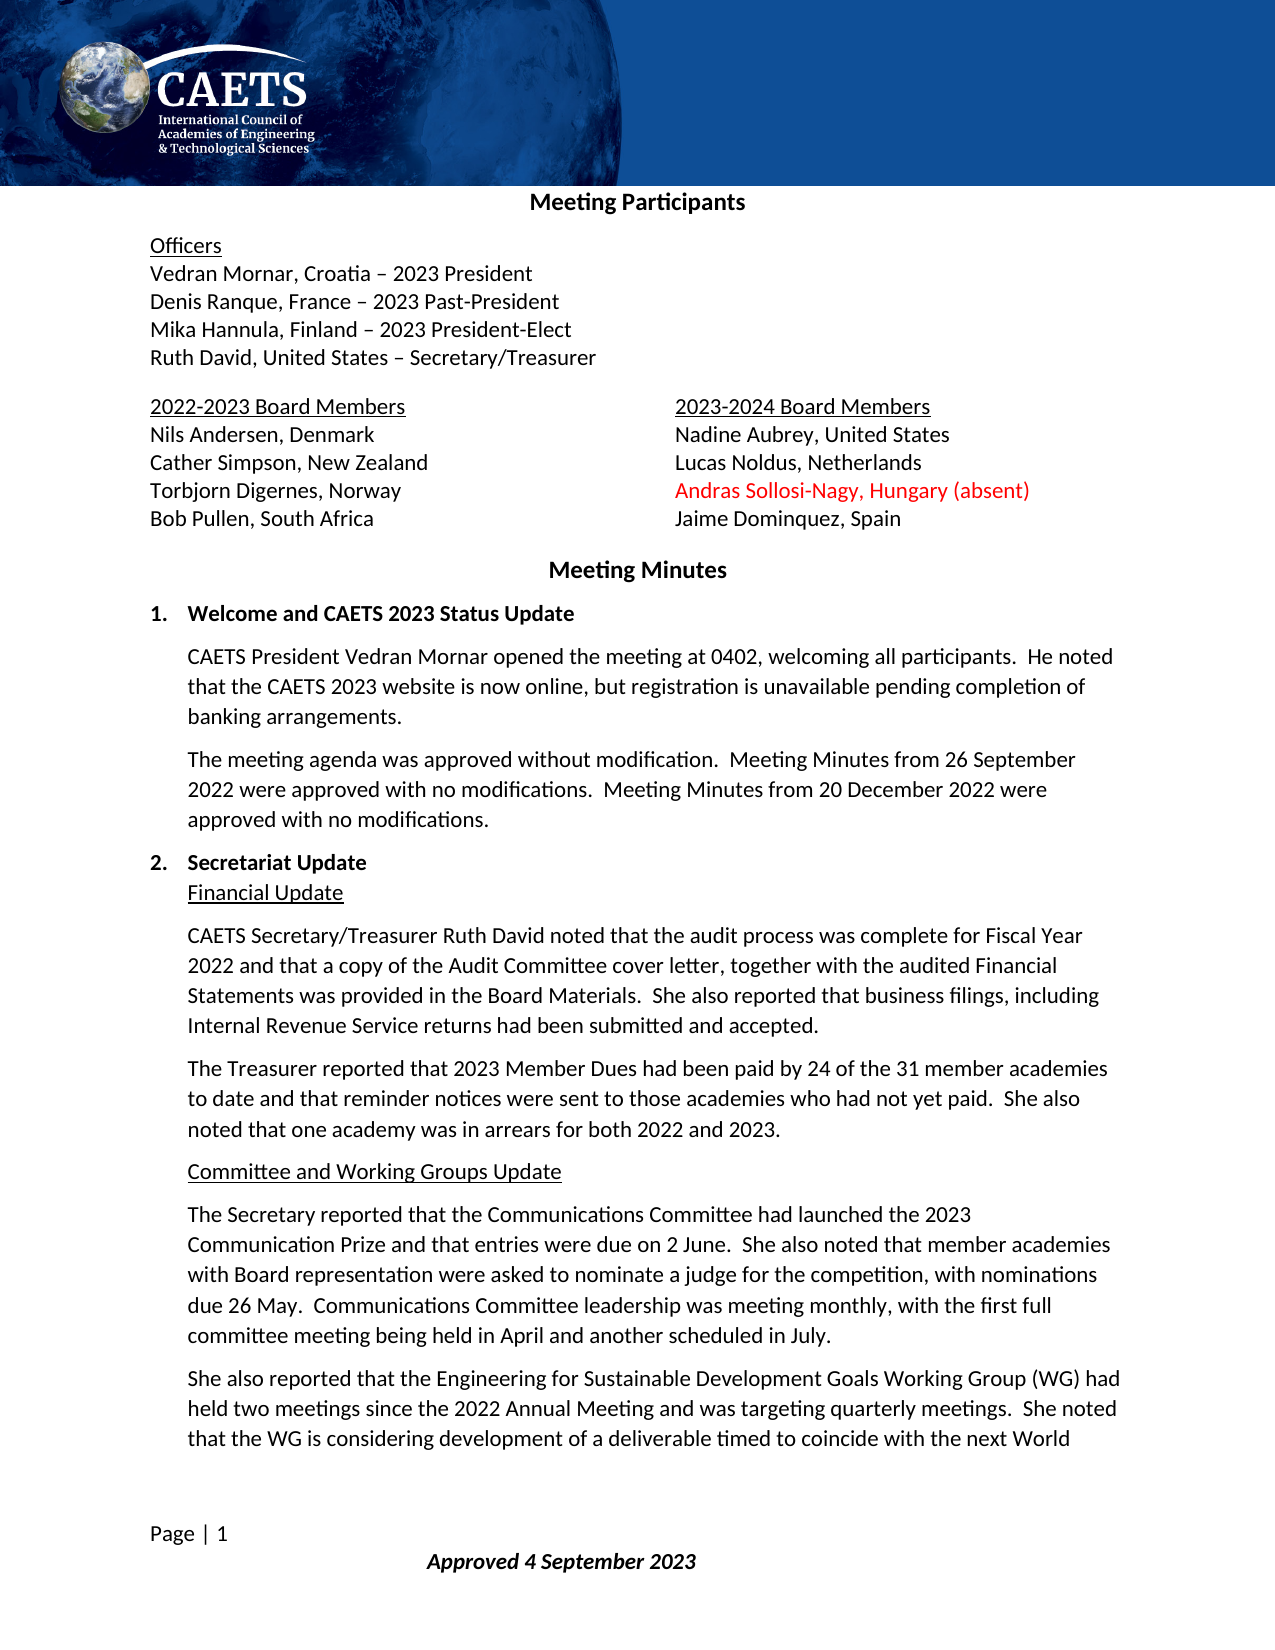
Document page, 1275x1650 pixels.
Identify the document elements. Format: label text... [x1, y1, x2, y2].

text The Secretary reported that the Communications Committee had launched the 2023 Communication Prize and that entries were due on 2 June. She also noted that member academies with Board representation were asked to nominate a judge for the competition, with nominations due 26 May. Communications Committee leadership was meeting monthly, with the first full committee meeting being held in April and another scheduled in July. [187, 1200, 1125, 1349]
text Mika Hannula, Finland – 2023 President-Elect [150, 315, 1125, 343]
list The meeting agenda was approved without modification. Meeting Minutes from 26 September 2022 were approved with no modifications. Meeting Minutes from 20 December 2022 were approved with no modifications. [187, 745, 1125, 833]
text 2022-2023 Board Members 2023-2024 Board Members [150, 392, 1125, 420]
text Cather Simpson, New Zealand Lucas Noldus, Netherlands [150, 448, 1125, 476]
text Nils Andersen, Denmark Nadine Aubrey, United States [150, 420, 1125, 448]
list Welcome and CAETS 2023 Status Update [150, 599, 1125, 627]
text Ruth David, United States – Secretary/Treasurer [150, 343, 1125, 371]
list Financial Update [187, 878, 1125, 906]
text Meeting Participants [150, 186, 1125, 216]
text She also reported that the Engineering for Sustainable Development Goals Working Group (WG) had held two meetings since the 2022 Annual Meeting and was targeting quarterly meetings. She noted that the WG is considering development of a deliverable timed to coincide with the next World [187, 1364, 1125, 1452]
text Officers [150, 231, 1125, 259]
text Meeting Minutes [150, 554, 1125, 584]
list CAETS President Vedran Mornar opened the meeting at 0402, welcoming all participants. He noted that the CAETS 2023 website is now online, but registration is unavailable pending completion of banking arrangements. [187, 642, 1125, 730]
text Committee and Working Groups Update [187, 1157, 1125, 1186]
text Vedran Mornar, Croatia – 2023 President [150, 259, 1125, 287]
text The Treasurer reported that 2023 Member Dues had been paid by 24 of the 31 member academies to date and that reminder notices were sent to those academies who had not yet paid. She also noted that one academy was in arrears for both 2022 and 2023. [187, 1054, 1125, 1143]
text CAETS Secretary/Treasurer Ruth David noted that the audit process was complete for Fiscal Year 2022 and that a copy of the Audit Committee cover letter, together with the audited Financial Statements was provided in the Board Materials. She also reported that business filings, including Internal Revenue Service returns had been submitted and accepted. [187, 921, 1125, 1040]
list Secretariat Update [150, 848, 1125, 876]
text Bob Pullen, South Africa Jaime Dominquez, Spain [150, 504, 1125, 532]
text Denis Ranque, France – 2023 Past-President [150, 287, 1125, 315]
picture [0, 0, 1275, 186]
text Torbjorn Digernes, Norway Andras Sollosi-Nagy, Hungary (absent) [150, 476, 1125, 504]
